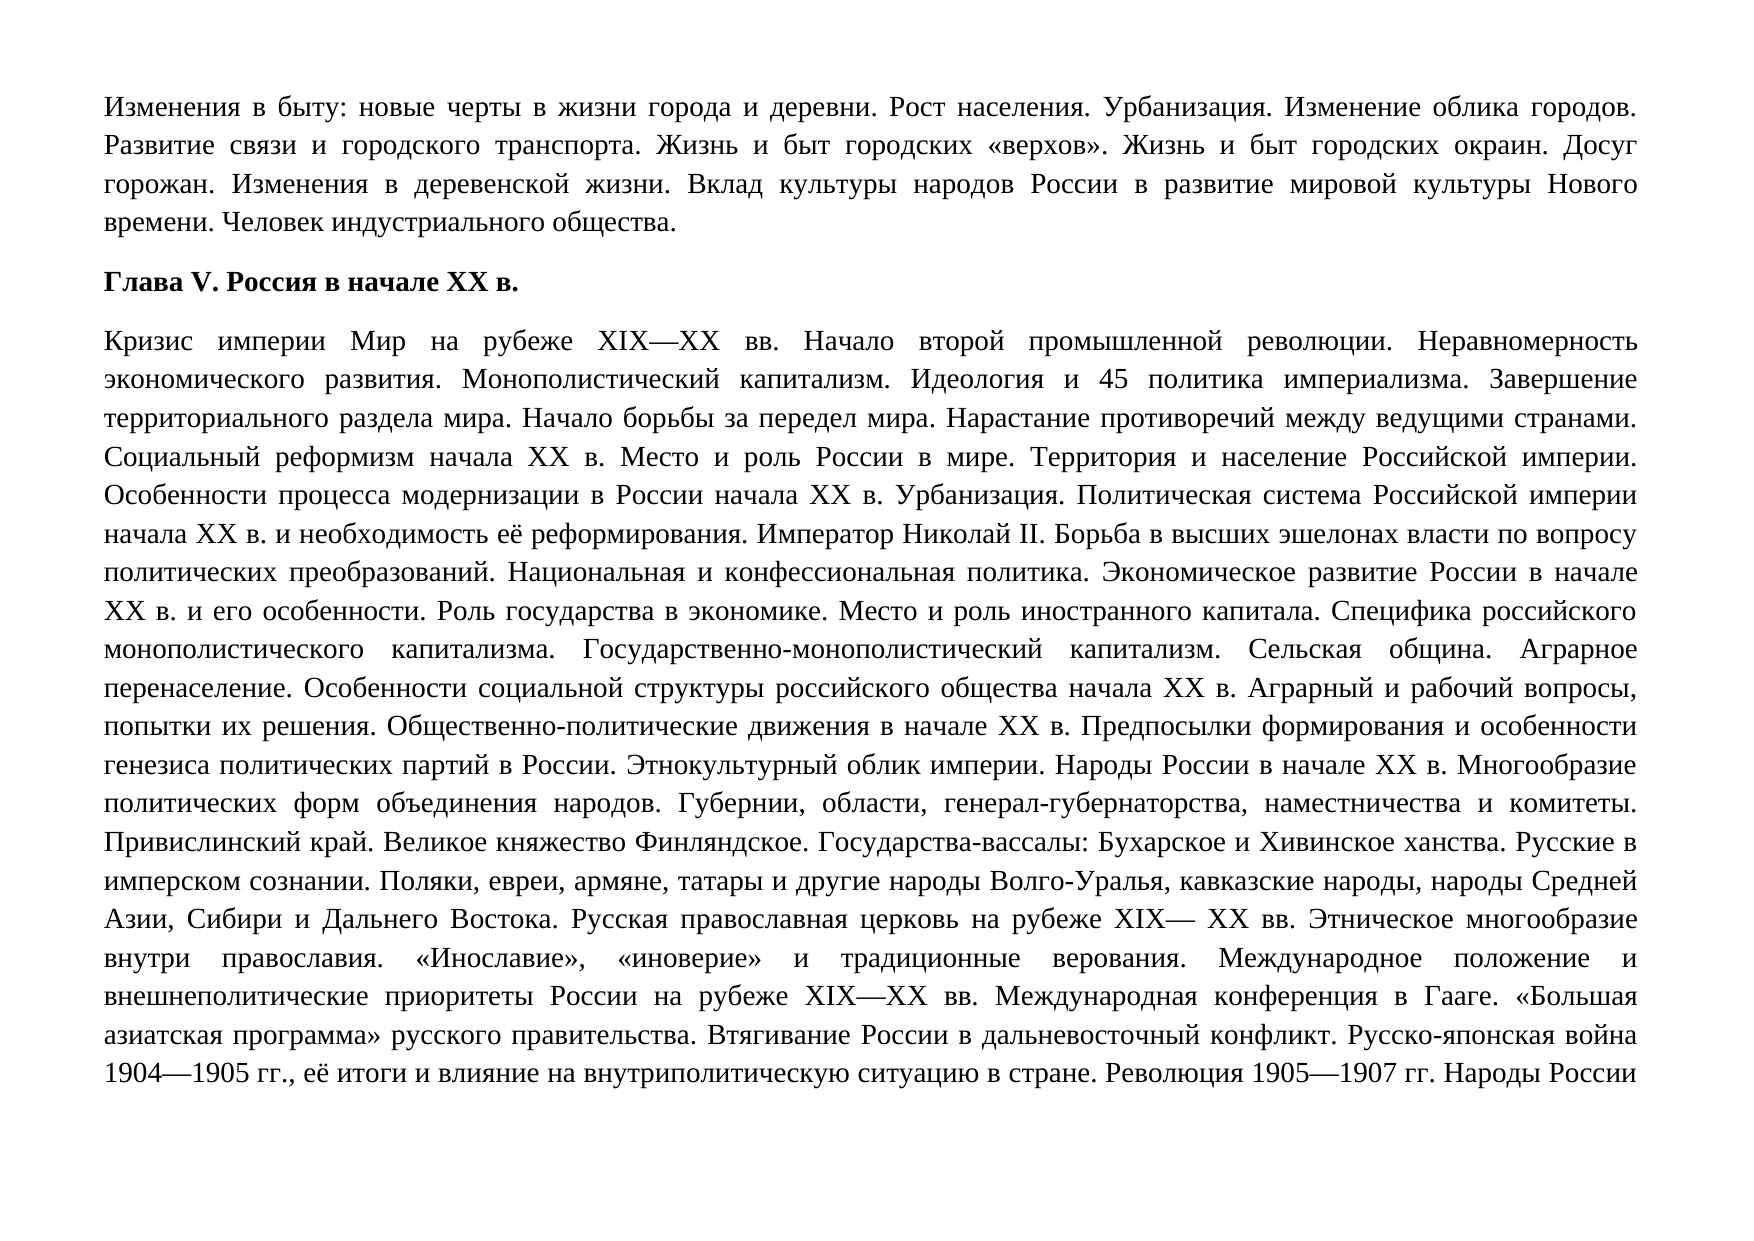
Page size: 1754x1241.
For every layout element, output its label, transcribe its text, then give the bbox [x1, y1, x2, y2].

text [103, 89, 1639, 238]
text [103, 323, 1639, 1089]
text Глава V. Россия в начале ХХ в. [103, 264, 1639, 297]
